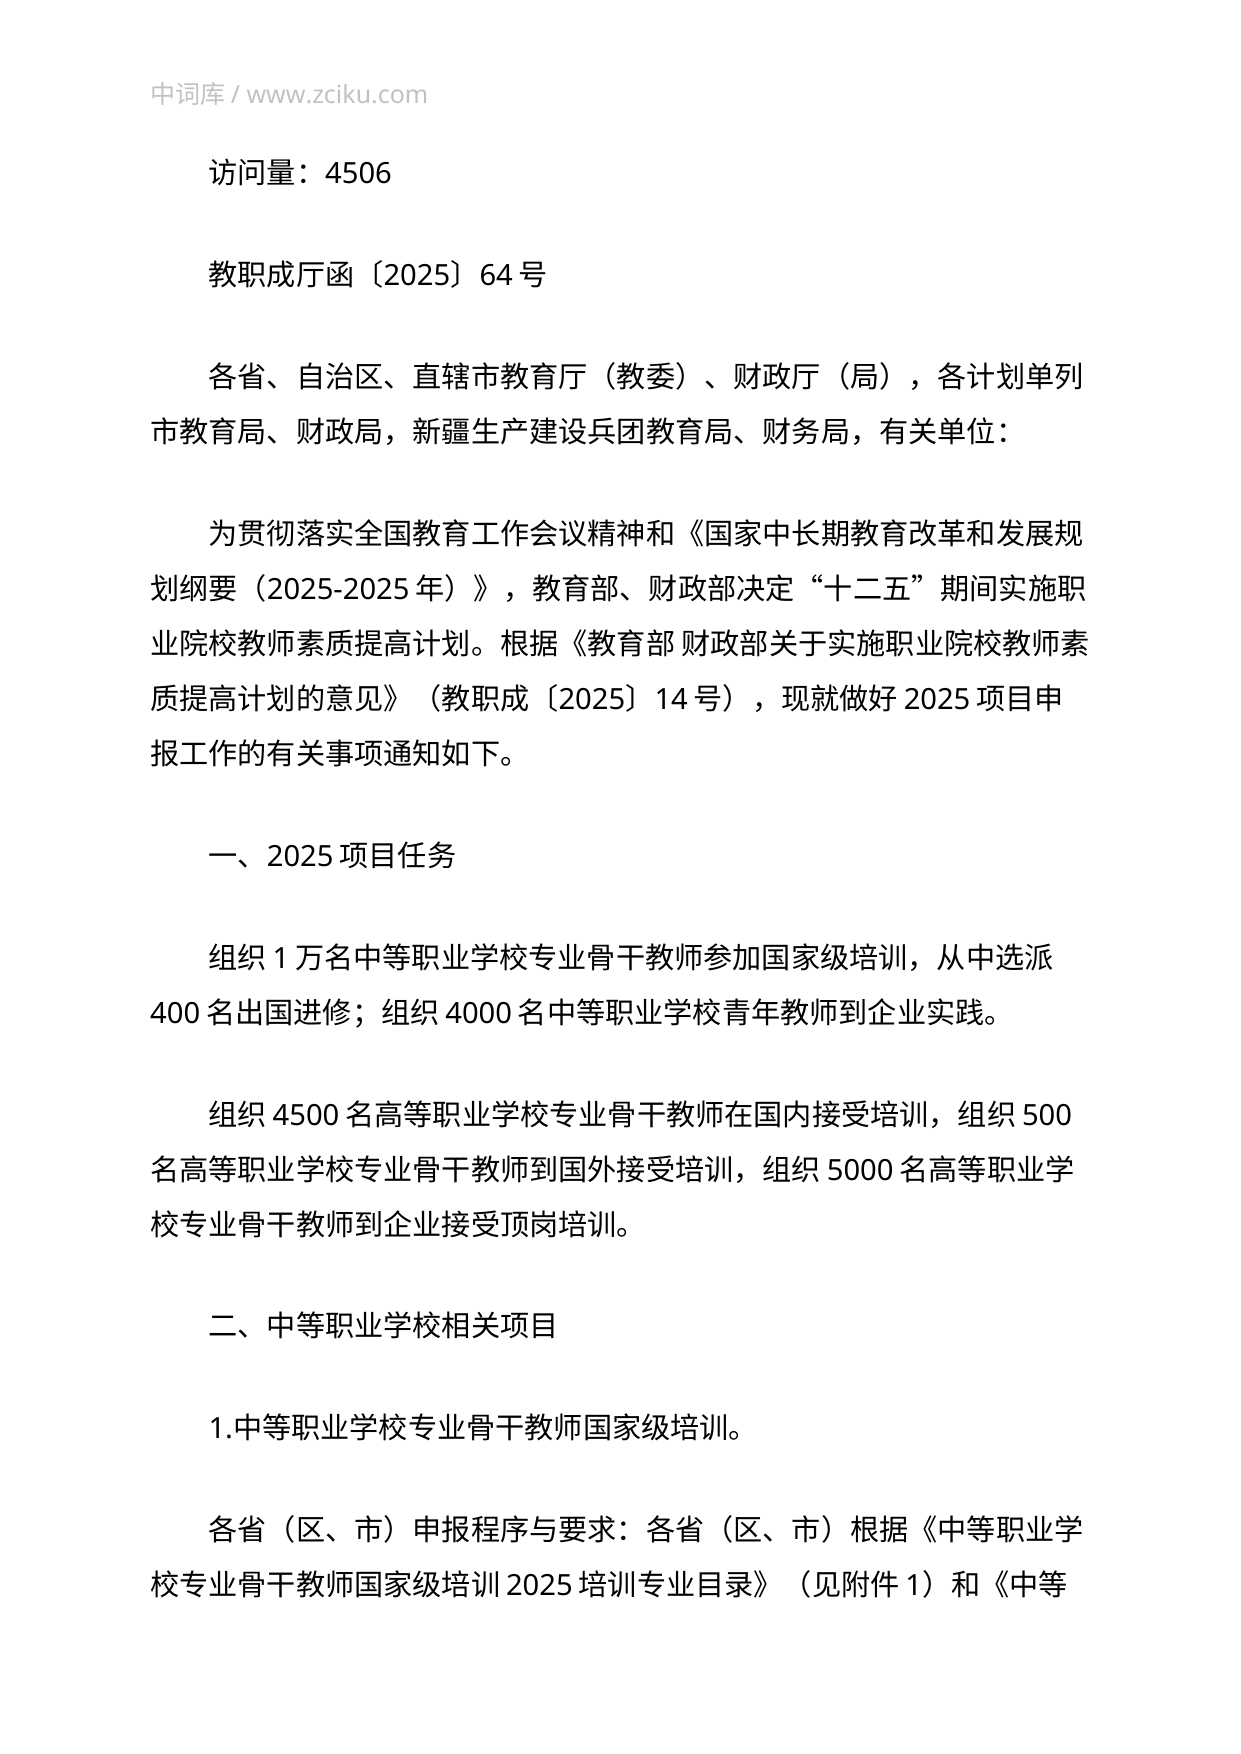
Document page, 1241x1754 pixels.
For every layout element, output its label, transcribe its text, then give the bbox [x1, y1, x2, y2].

text 各省、自治区、直辖市教育厅（教委）、财政厅（局），各计划单列市教育局、财政局，新疆生产建设兵团教育局、财务局，有关单位： [150, 354, 1090, 451]
text 二、中等职业学校相关项目 [150, 1303, 1090, 1345]
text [150, 1507, 1090, 1604]
text 组织4500名高等职业学校专业骨干教师在国内接受培训，组织500名高等职业学校专业骨干教师到国外接受培训，组织5000名高等职业学校专业骨干教师到企业接受顶岗培训。 [150, 1091, 1090, 1243]
text 1.中等职业学校专业骨干教师国家级培训。 [150, 1405, 1090, 1447]
text 教职成厅函〔2025〕64号 [150, 252, 1090, 294]
text 为贯彻落实全国教育工作会议精神和《国家中长期教育改革和发展规划纲要（2025-2025年）》，教育部、财政部决定“十二五”期间实施职业院校教师素质提高计划。根据《教育部 财政部关于实施职业院校教师素质提高计划的意见》（教职成〔2025〕14号），现就做好2025项目申报工作的有关事项通知如下。 [150, 511, 1090, 773]
text 一、2025项目任务 [150, 832, 1090, 874]
text 访问量：4506 [150, 150, 1090, 192]
text 组织1万名中等职业学校专业骨干教师参加国家级培训，从中选派400名出国进修；组织4000名中等职业学校青年教师到企业实践。 [150, 934, 1090, 1032]
